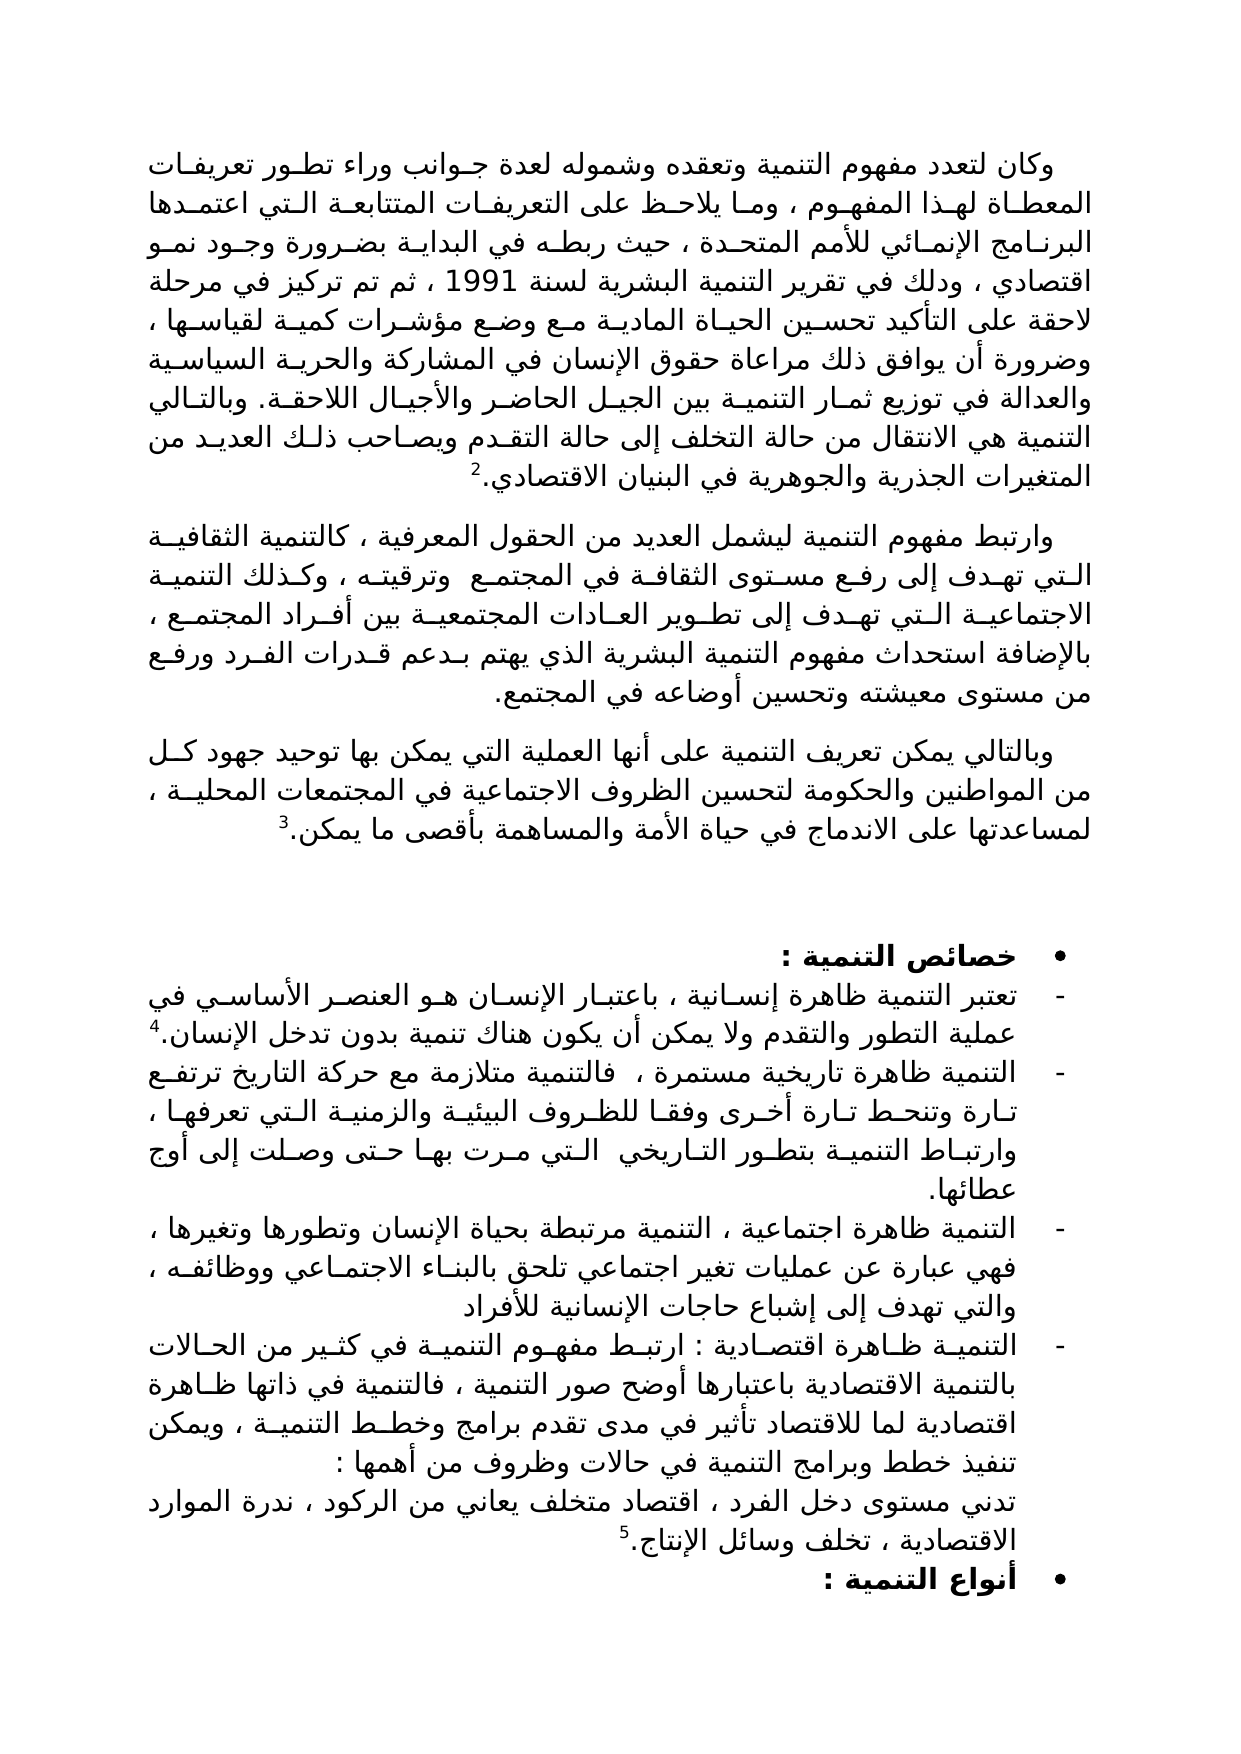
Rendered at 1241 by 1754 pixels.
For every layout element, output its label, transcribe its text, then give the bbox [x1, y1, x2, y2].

text وارتبط مفهوم التنمية ليشمل العديد من الحقول المعرفية ، كالتنمية الثقافية التي تهدف إلى رفع مستوى الثقافة في المجتمع وترقيته ، وكذلك التنمية الاجتماعية التي تهدف إلى تطوير العادات المجتمعية بين أفراد المجتمع ، بالإضافة استحداث مفهوم التنمية البشرية الذي يهتم بدعم قدرات الفرد ورفع من مستوى معيشته وتحسين أوضاعه في المجتمع. [148, 519, 1093, 709]
text وبالتالي يمكن تعريف التنمية على أنها العملية التي يمكن بها توحيد جهود كل من المواطنين والحكومة لتحسين الظروف الاجتماعية في المجتمعات المحلية ، لمساعدتها على الاندماج في حياة الأمة والمساهمة بأقصى ما يمكن. [148, 735, 1093, 847]
list أنواع التنمية : [148, 1562, 1055, 1596]
list التنمية ظاهرة اقتصادية : ارتبط مفهوم التنمية في كثير من الحالات بالتنمية الاقتصادية باعتبارها أوضح صور التنمية ، فالتنمية في ذاتها ظاهرة اقتصادية لما للاقتصاد تأثير في مدى تقدم برامج وخطط التنمية ، ويمكن تنفيذ خطط وبرامج التنمية في حالات وظروف من أهمها : [148, 1328, 1055, 1479]
list تدني مستوى دخل الفرد ، اقتصاد متخلف يعاني من الركود ، ندرة الموارد الاقتصادية ، تخلف وسائل الإنتاج. [148, 1484, 1018, 1557]
list خصائص التنمية : [148, 939, 1055, 973]
text وكان لتعدد مفهوم التنمية وتعقده وشموله لعدة جوانب وراء تطور تعريفات المعطاة لهذا المفهوم ، وما يلاحظ على التعريفات المتتابعة التي اعتمدها البرنامج الإنمائي للأمم المتحدة ، حيث ربطه في البداية بضرورة وجود نمو اقتصادي ، ودلك في تقرير التنمية البشرية لسنة 1991 ، ثم تم تركيز في مرحلة لاحقة على التأكيد تحسين الحياة المادية مع وضع مؤشرات كمية لقياسها ، وضرورة أن يوافق ذلك مراعاة حقوق الإنسان في المشاركة والحرية السياسية والعدالة في توزيع ثمار التنمية بين الجيل الحاضر والأجيال اللاحقة. وبالتالي التنمية هي الانتقال من حالة التخلف إلى حالة التقدم ويصاحب ذلك العديد من المتغيرات الجذرية والجوهرية في البنيان الاقتصادي. [148, 148, 1093, 493]
list التنمية ظاهرة اجتماعية ، التنمية مرتبطة بحياة الإنسان وتطورها وتغيرها ، فهي عبارة عن عمليات تغير اجتماعي تلحق بالبناء الاجتماعي ووظائفه ، والتي تهدف إلى إشباع حاجات الإنسانية للأفراد [148, 1212, 1055, 1323]
list تعتبر التنمية ظاهرة إنسانية ، باعتبار الإنسان هو العنصر الأساسي في عملية التطور والتقدم ولا يمكن أن يكون هناك تنمية بدون تدخل الإنسان. [148, 978, 1055, 1051]
list التنمية ظاهرة تاريخية مستمرة ، فالتنمية متلازمة مع حركة التاريخ ترتفع تارة وتنحط تارة أخرى وفقا للظروف البيئية والزمنية التي تعرفها ، وارتباط التنمية بتطور التاريخي التي مرت بها حتى وصلت إلى أوج عطائها. [148, 1056, 1055, 1207]
